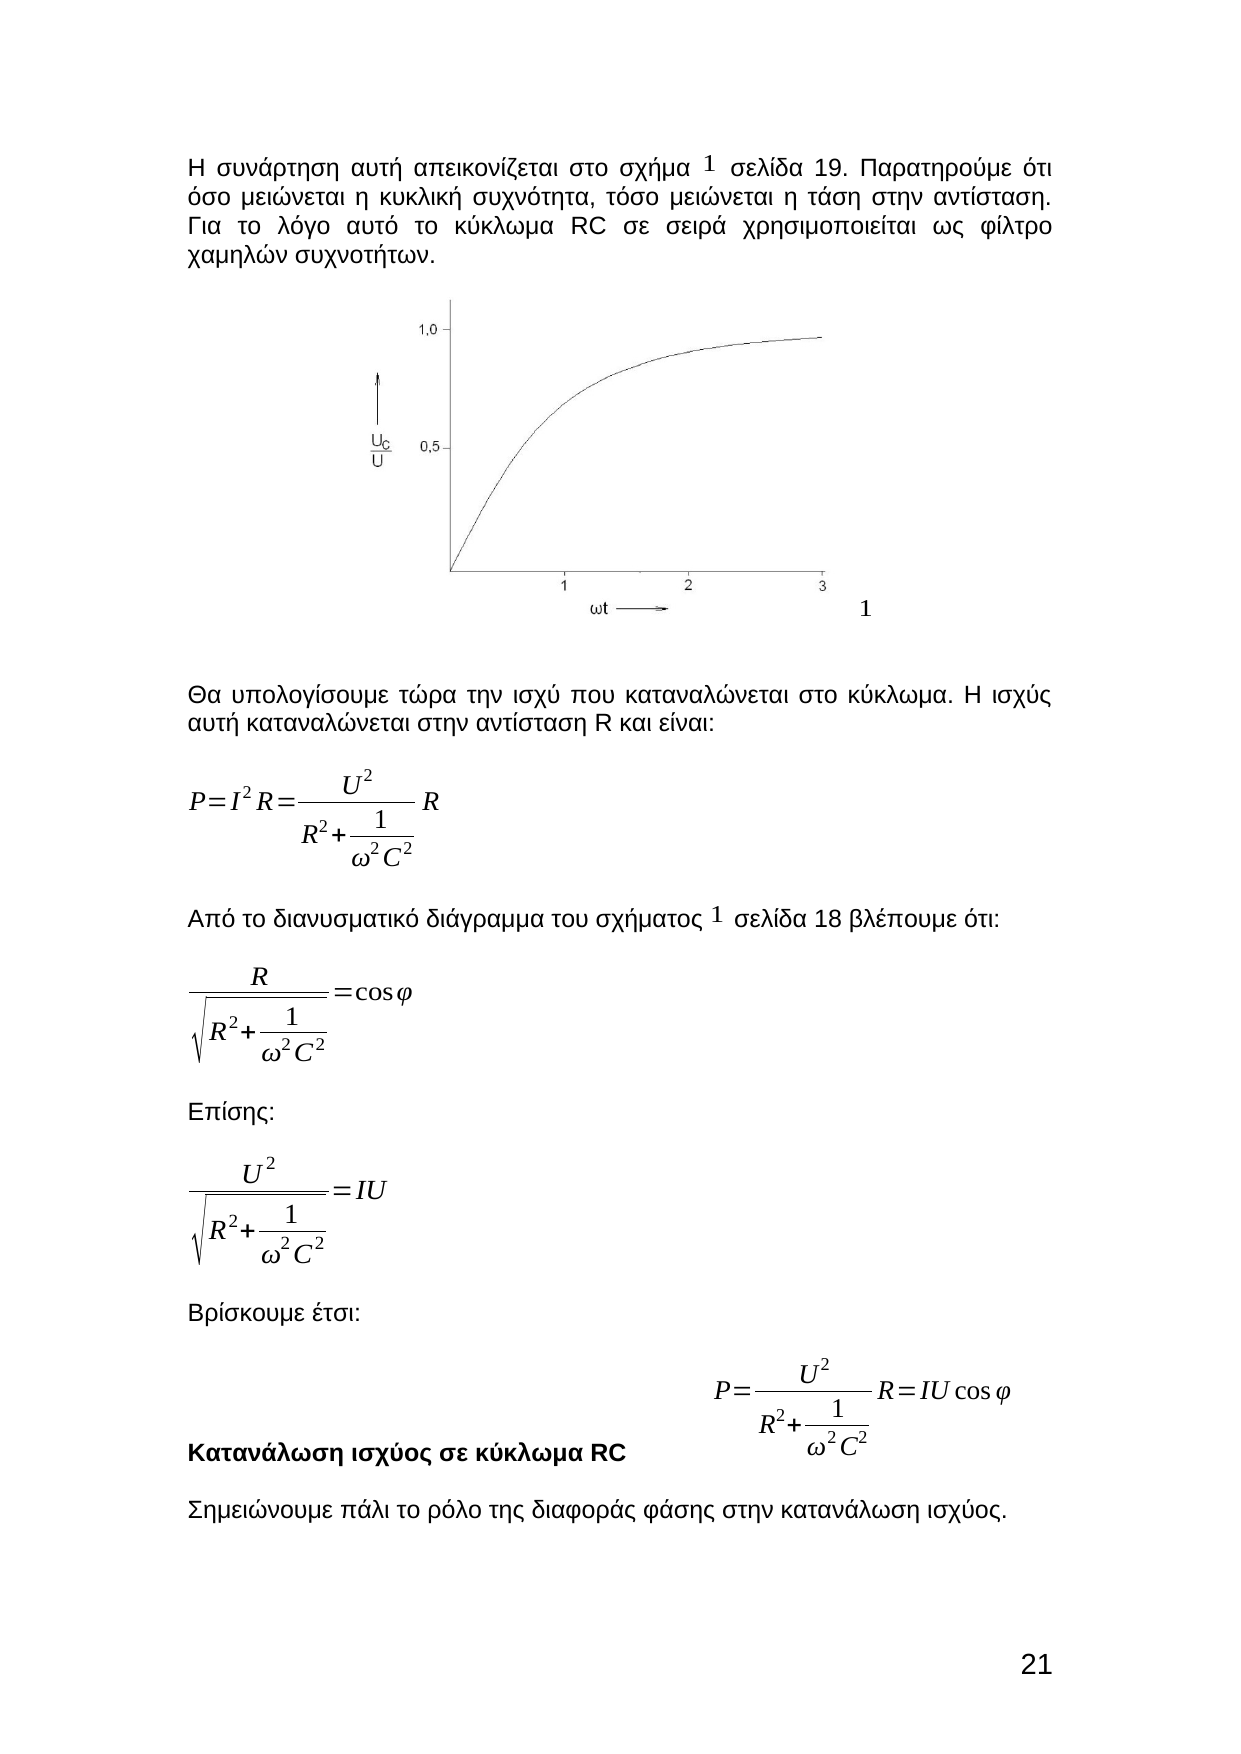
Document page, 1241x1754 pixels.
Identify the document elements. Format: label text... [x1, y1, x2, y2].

text Βρίσκουμε έτσι: [187, 1297, 1053, 1326]
text Η συνάρτηση αυτή απεικονίζεται στο σχήμα σελίδα 19. Παρατηρούμε ότι όσο μειώνεται η κυκλική συχνότητα, τόσο μειώνεται η τάση στην αντίσταση. Για το λόγο αυτό το κύκλωμα RC σε σειρά χρησιμοποιείται ως φίλτρο χαμηλών συχνοτήτων. [187, 150, 1053, 268]
text Από το διανυσματικό διάγραμμα του σχήματος σελίδα 18 βλέπουμε ότι: [187, 901, 1053, 933]
text Κατανάλωση ισχύος σε κύκλωμα RC [187, 1355, 1053, 1466]
text Επίσης: [187, 1097, 1053, 1125]
text Σημειώνουμε πάλι το ρόλο της διαφοράς φάσης στην κατανάλωση ισχύος. [187, 1495, 1053, 1524]
picture [364, 297, 859, 623]
text Θα υπολογίσουμε τώρα την ισχύ που καταναλώνεται στο κύκλωμα. Η ισχύς αυτή καταναλώνεται στην αντίσταση R και είναι: [187, 680, 1053, 737]
